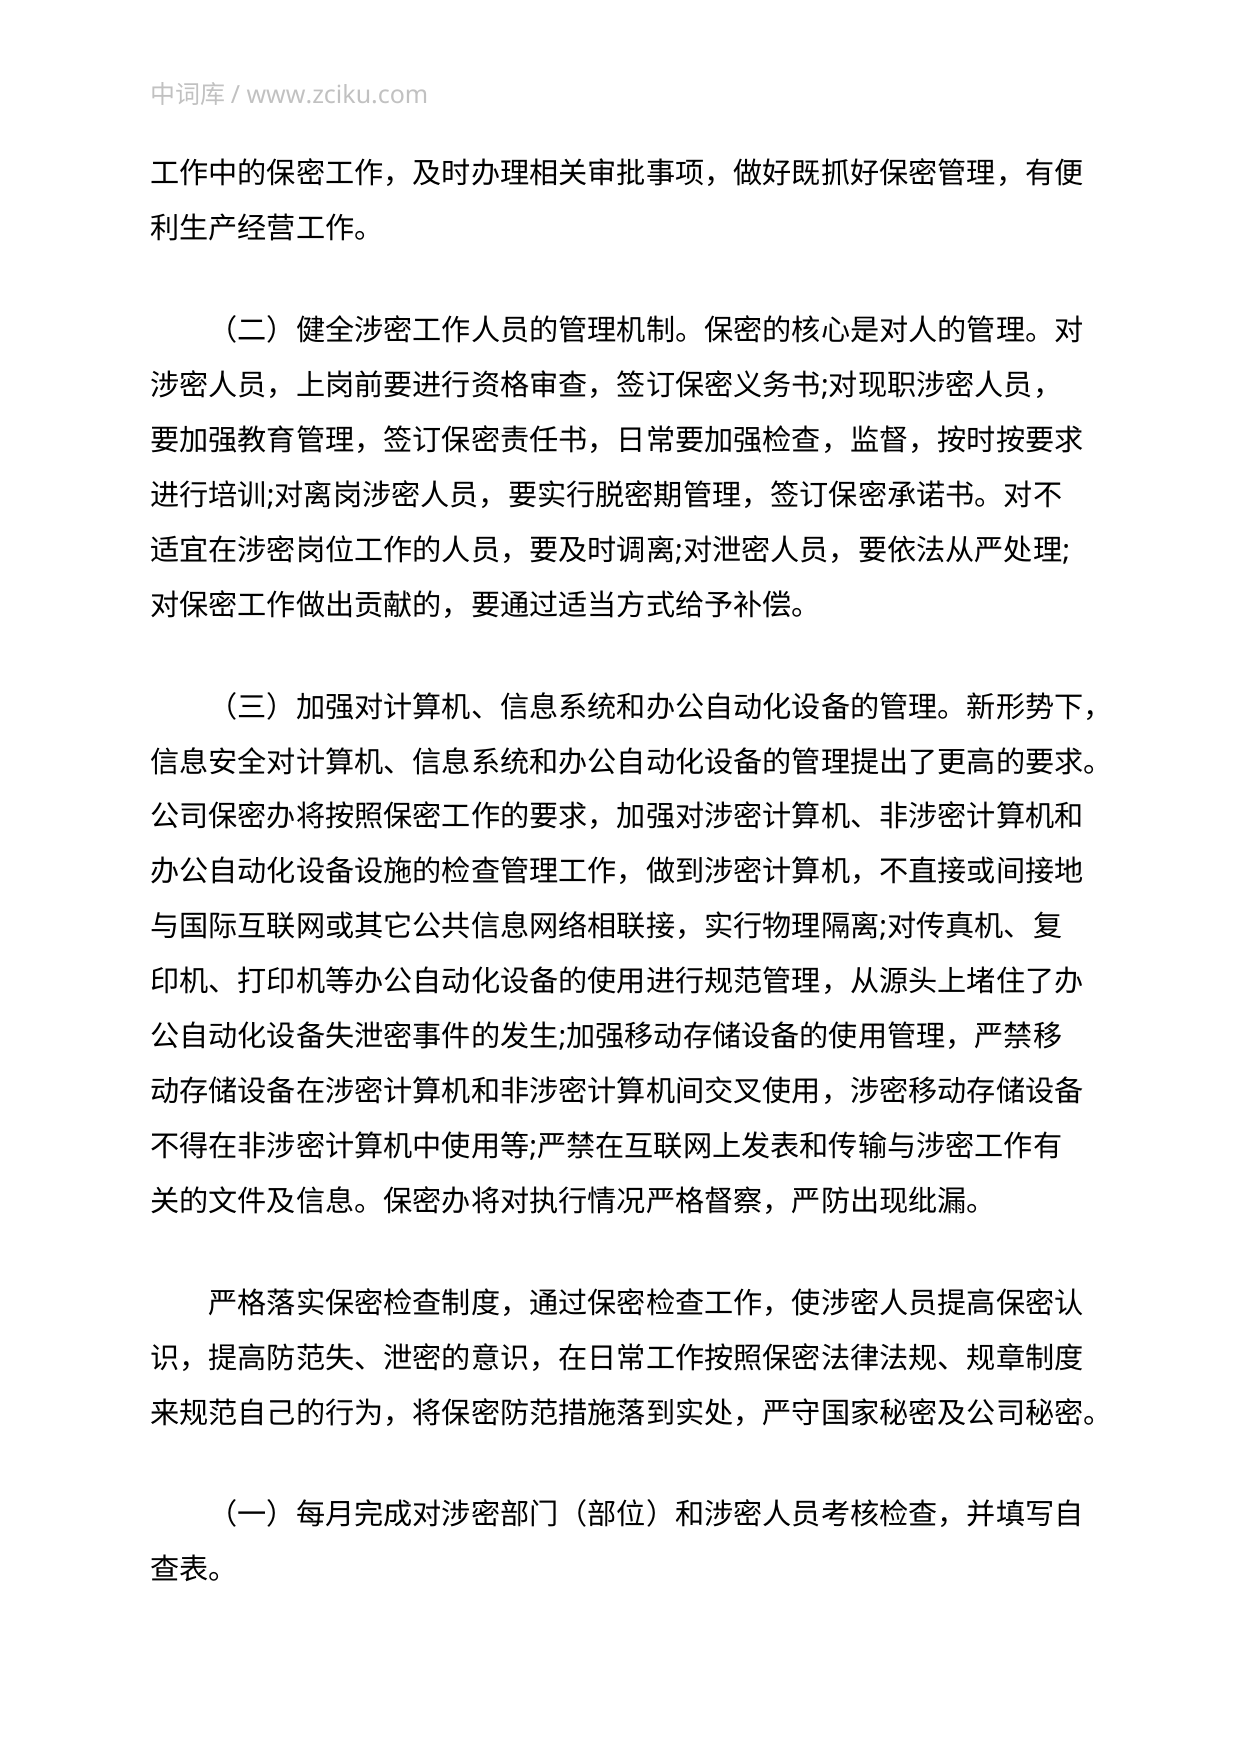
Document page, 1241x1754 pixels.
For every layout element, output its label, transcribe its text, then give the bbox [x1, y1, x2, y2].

text （三）加强对计算机、信息系统和办公自动化设备的管理。新形势下，信息安全对计算机、信息系统和办公自动化设备的管理提出了更高的要求。公司保密办将按照保密工作的要求，加强对涉密计算机、非涉密计算机和办公自动化设备设施的检查管理工作，做到涉密计算机，不直接或间接地与国际互联网或其它公共信息网络相联接，实行物理隔离;对传真机、复印机、打印机等办公自动化设备的使用进行规范管理，从源头上堵住了办公自动化设备失泄密事件的发生;加强移动存储设备的使用管理，严禁移动存储设备在涉密计算机和非涉密计算机间交叉使用，涉密移动存储设备不得在非涉密计算机中使用等;严禁在互联网上发表和传输与涉密工作有关的文件及信息。保密办将对执行情况严格督察，严防出现纰漏。 [150, 683, 1090, 1220]
text 严格落实保密检查制度，通过保密检查工作，使涉密人员提高保密认识，提高防范失、泄密的意识，在日常工作按照保密法律法规、规章制度来规范自己的行为，将保密防范措施落到实处，严守国家秘密及公司秘密。 [150, 1279, 1090, 1431]
text （一）每月完成对涉密部门（部位）和涉密人员考核检查，并填写自查表。 [150, 1491, 1090, 1588]
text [150, 150, 1090, 247]
text （二）健全涉密工作人员的管理机制。保密的核心是对人的管理。对涉密人员，上岗前要进行资格审查，签订保密义务书;对现职涉密人员，要加强教育管理，签订保密责任书，日常要加强检查，监督，按时按要求进行培训;对离岗涉密人员，要实行脱密期管理，签订保密承诺书。对不适宜在涉密岗位工作的人员，要及时调离;对泄密人员，要依法从严处理;对保密工作做出贡献的，要通过适当方式给予补偿。 [150, 307, 1090, 624]
